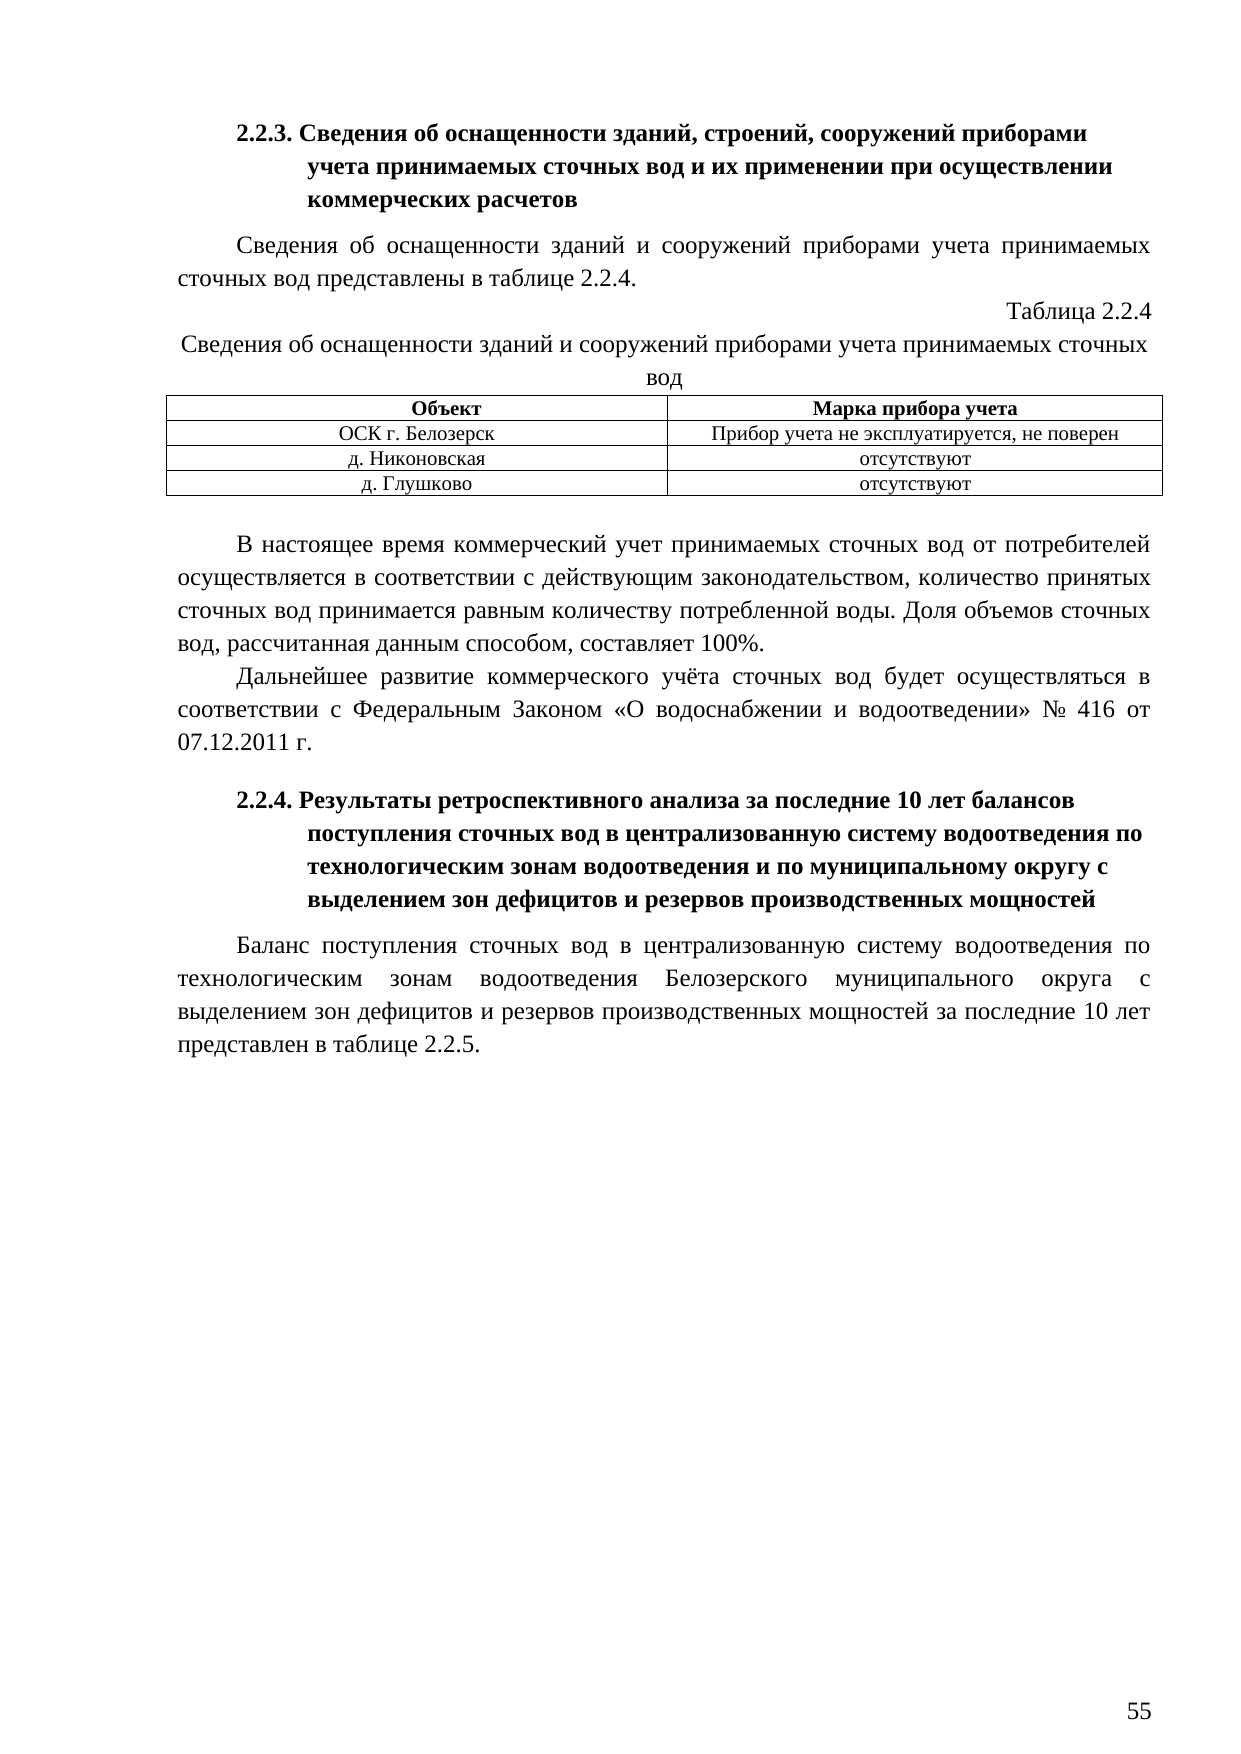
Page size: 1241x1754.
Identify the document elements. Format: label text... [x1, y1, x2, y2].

subtitle 2.2.4. Результаты ретроспективного анализа за последние 10 лет балансов поступления сточных вод в централизованную систему водоотведения по технологическим зонам водоотведения и по муниципальному округу с выделением зон дефицитов и резервов производственных мощностей [236, 785, 1152, 913]
subtitle 2.2.3. Сведения об оснащенности зданий, строений, сооружений приборами учета принимаемых сточных вод и их применении при осуществлении коммерческих расчетов [236, 118, 1152, 213]
text Баланс поступления сточных вод в централизованную систему водоотведения по технологическим зонам водоотведения Белозерского муниципального округа с выделением зон дефицитов и резервов производственных мощностей за последние 10 лет представлен в таблице 2.2.5. [177, 930, 1152, 1058]
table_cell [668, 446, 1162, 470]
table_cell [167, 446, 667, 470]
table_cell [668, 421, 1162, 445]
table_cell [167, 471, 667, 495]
text Сведения об оснащенности зданий и сооружений приборами учета принимаемых сточных вод [177, 329, 1152, 391]
text В настоящее время коммерческий учет принимаемых сточных вод от потребителей осуществляется в соответствии с действующим законодательством, количество принятых сточных вод принимается равным количеству потребленной воды. Доля объемов сточных вод, рассчитанная данным способом, составляет 100%. [177, 529, 1152, 657]
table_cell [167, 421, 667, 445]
text Таблица 2.2.4 [177, 296, 1152, 324]
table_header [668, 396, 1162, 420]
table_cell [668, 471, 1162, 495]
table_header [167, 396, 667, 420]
text Дальнейшее развитие коммерческого учёта сточных вод будет осуществляться в соответствии с Федеральным Законом «О водоснабжении и водоотведении» № 416 от 07.12.2011 г. [177, 661, 1152, 756]
text Сведения об оснащенности зданий и сооружений приборами учета принимаемых сточных вод представлены в таблице 2.2.4. [177, 230, 1152, 291]
